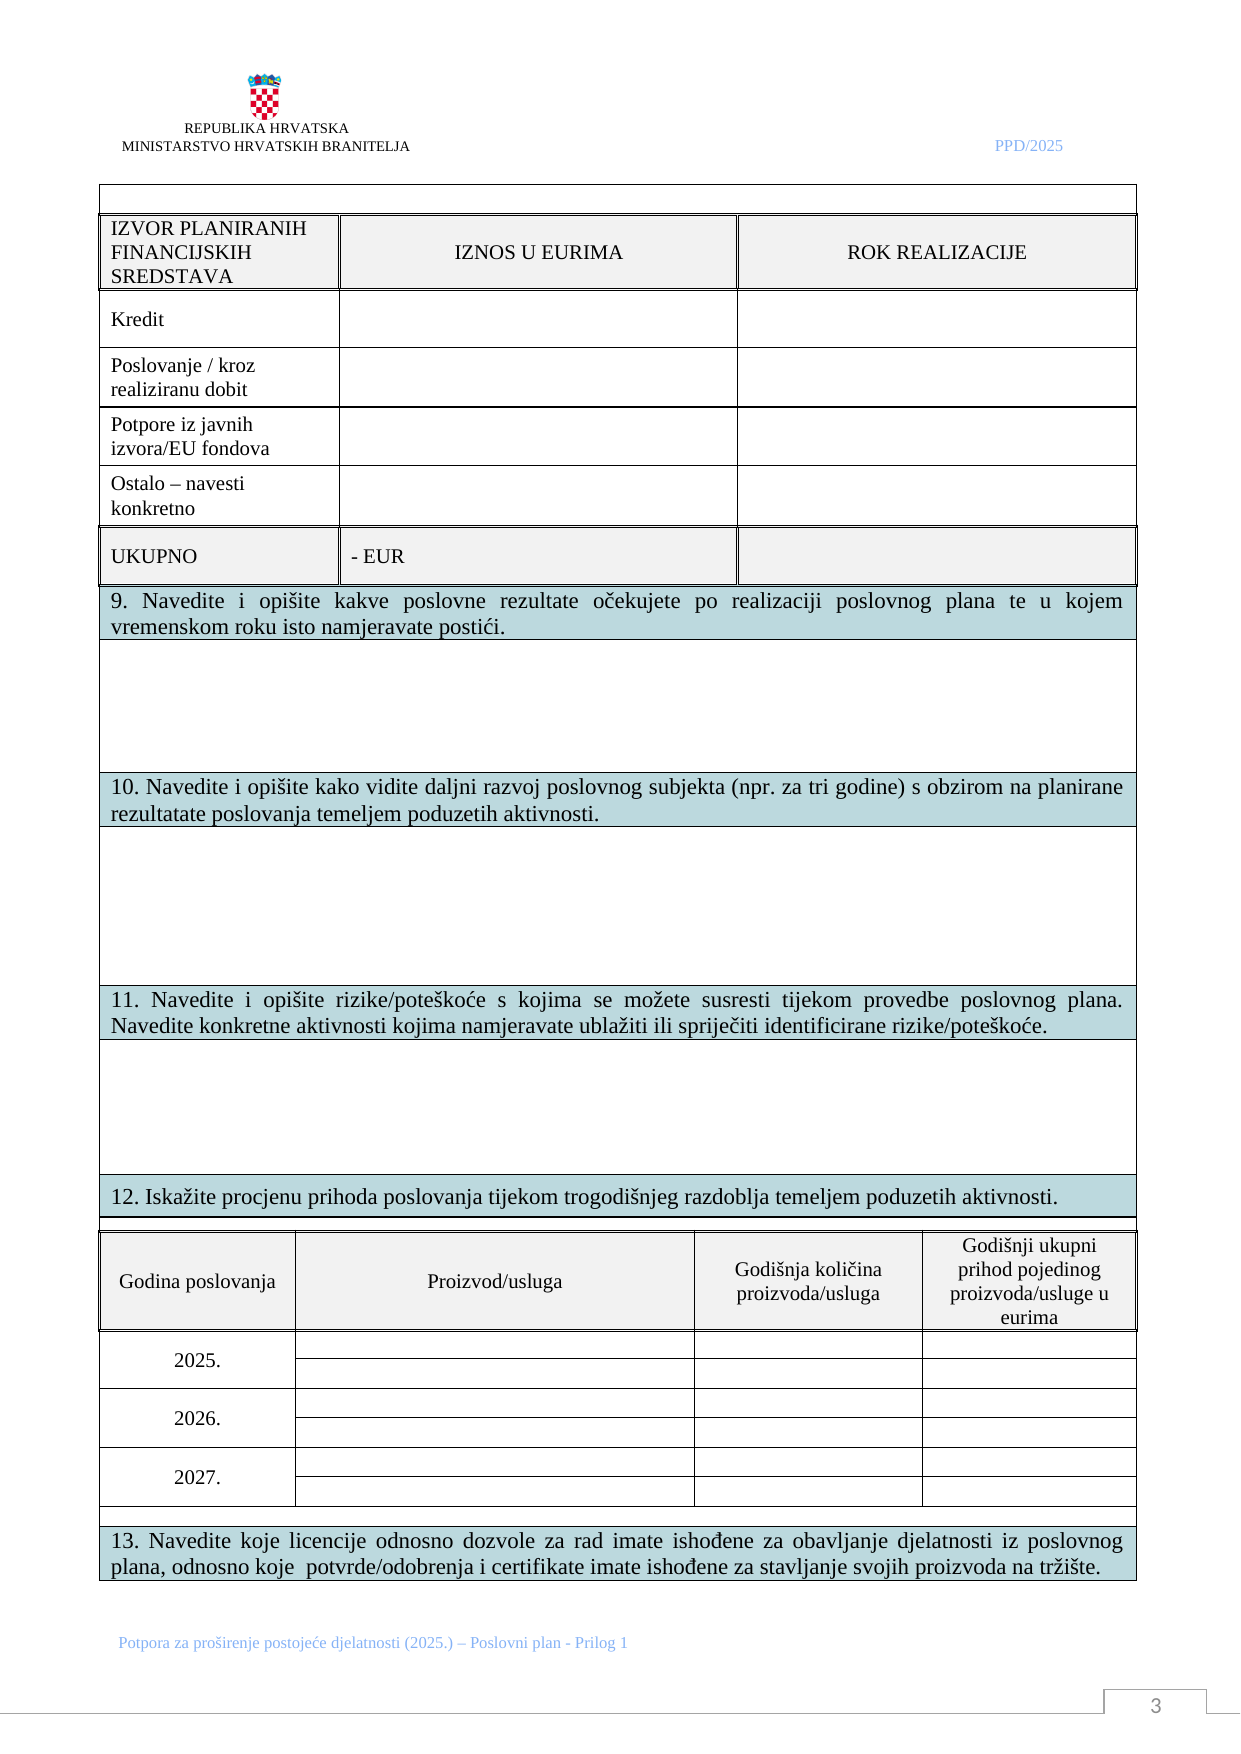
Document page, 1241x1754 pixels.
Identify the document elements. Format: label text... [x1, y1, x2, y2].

table_cell IZNOS U EURIMA [341, 216, 736, 288]
table_cell Ostalo – navesti konkretno [100, 466, 339, 524]
table_cell [923, 1448, 1136, 1476]
table_cell [739, 528, 1135, 583]
table_cell [340, 291, 737, 347]
picture [247, 73, 282, 120]
table_cell Godina poslovanja [101, 1233, 295, 1329]
table_cell [923, 1477, 1136, 1506]
table_cell 2025. [100, 1332, 295, 1388]
table_cell [695, 1389, 922, 1417]
table_cell [296, 1389, 694, 1417]
table_cell IZVOR PLANIRANIH FINANCIJSKIH SREDSTAVA [101, 216, 338, 288]
table_cell [695, 1477, 922, 1506]
table_cell [100, 827, 1136, 985]
table_cell [695, 1332, 922, 1358]
table_cell Potpore iz javnih izvora/EU fondova [100, 408, 339, 465]
table_cell 2027. [100, 1448, 295, 1506]
table_cell [695, 1418, 922, 1447]
table_cell [738, 408, 1136, 465]
table_cell 9. Navedite i opišite kakve poslovne rezultate očekujete po realizaciji poslovnog plana te u kojem vremenskom roku isto namjeravate postići. [100, 587, 1136, 639]
table_cell Godišnji ukupni prihod pojedinog proizvoda/usluge u eurima [923, 1233, 1135, 1329]
table_cell 13. Navedite koje licencije odnosno dozvole za rad imate ishođene za obavljanje djelatnosti iz poslovnog plana, odnosno koje potvrde/odobrenja i certifikate imate ishođene za stavljanje svojih proizvoda na tržište. [100, 1527, 1136, 1580]
table_cell Godišnja količina proizvoda/usluga [695, 1233, 922, 1329]
table_cell 11. Navedite i opišite rizike/poteškoće s kojima se možete susresti tijekom provedbe poslovnog plana. Navedite konkretne aktivnosti kojima namjeravate ublažiti ili spriječiti identificirane rizike/poteškoće. [100, 986, 1136, 1039]
table_cell Proizvod/usluga [296, 1233, 694, 1329]
table_cell [100, 640, 1136, 772]
table_cell [923, 1332, 1136, 1358]
table_cell - EUR [341, 528, 736, 583]
table_cell [738, 291, 1136, 347]
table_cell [100, 185, 1136, 213]
table_cell 2026. [100, 1389, 295, 1447]
table_cell Poslovanje / kroz realiziranu dobit [100, 348, 339, 406]
table_cell [100, 1218, 1136, 1229]
table_cell [923, 1418, 1136, 1447]
table_cell 12. Iskažite procjenu prihoda poslovanja tijekom trogodišnjeg razdoblja temeljem poduzetih aktivnosti. [100, 1175, 1136, 1216]
table_cell [923, 1359, 1136, 1388]
table_cell [695, 1448, 922, 1476]
table_cell [738, 348, 1136, 406]
table_cell [340, 408, 737, 465]
table_cell [695, 1359, 922, 1388]
table_cell [296, 1332, 694, 1358]
table_cell [296, 1359, 694, 1388]
table_cell [100, 1507, 1136, 1526]
table_cell [296, 1418, 694, 1447]
table_cell UKUPNO [101, 528, 338, 583]
table_cell [100, 1040, 1136, 1174]
table_cell ROK REALIZACIJE [739, 216, 1135, 288]
table_cell [296, 1448, 694, 1476]
table_cell [340, 348, 737, 406]
table_cell Kredit [100, 291, 339, 347]
table_cell [923, 1389, 1136, 1417]
table_cell [340, 466, 737, 524]
table_cell [738, 466, 1136, 524]
table_cell [296, 1477, 694, 1506]
table_cell 10. Navedite i opišite kako vidite daljni razvoj poslovnog subjekta (npr. za tri godine) s obzirom na planirane rezultatate poslovanja temeljem poduzetih aktivnosti. [100, 773, 1136, 826]
